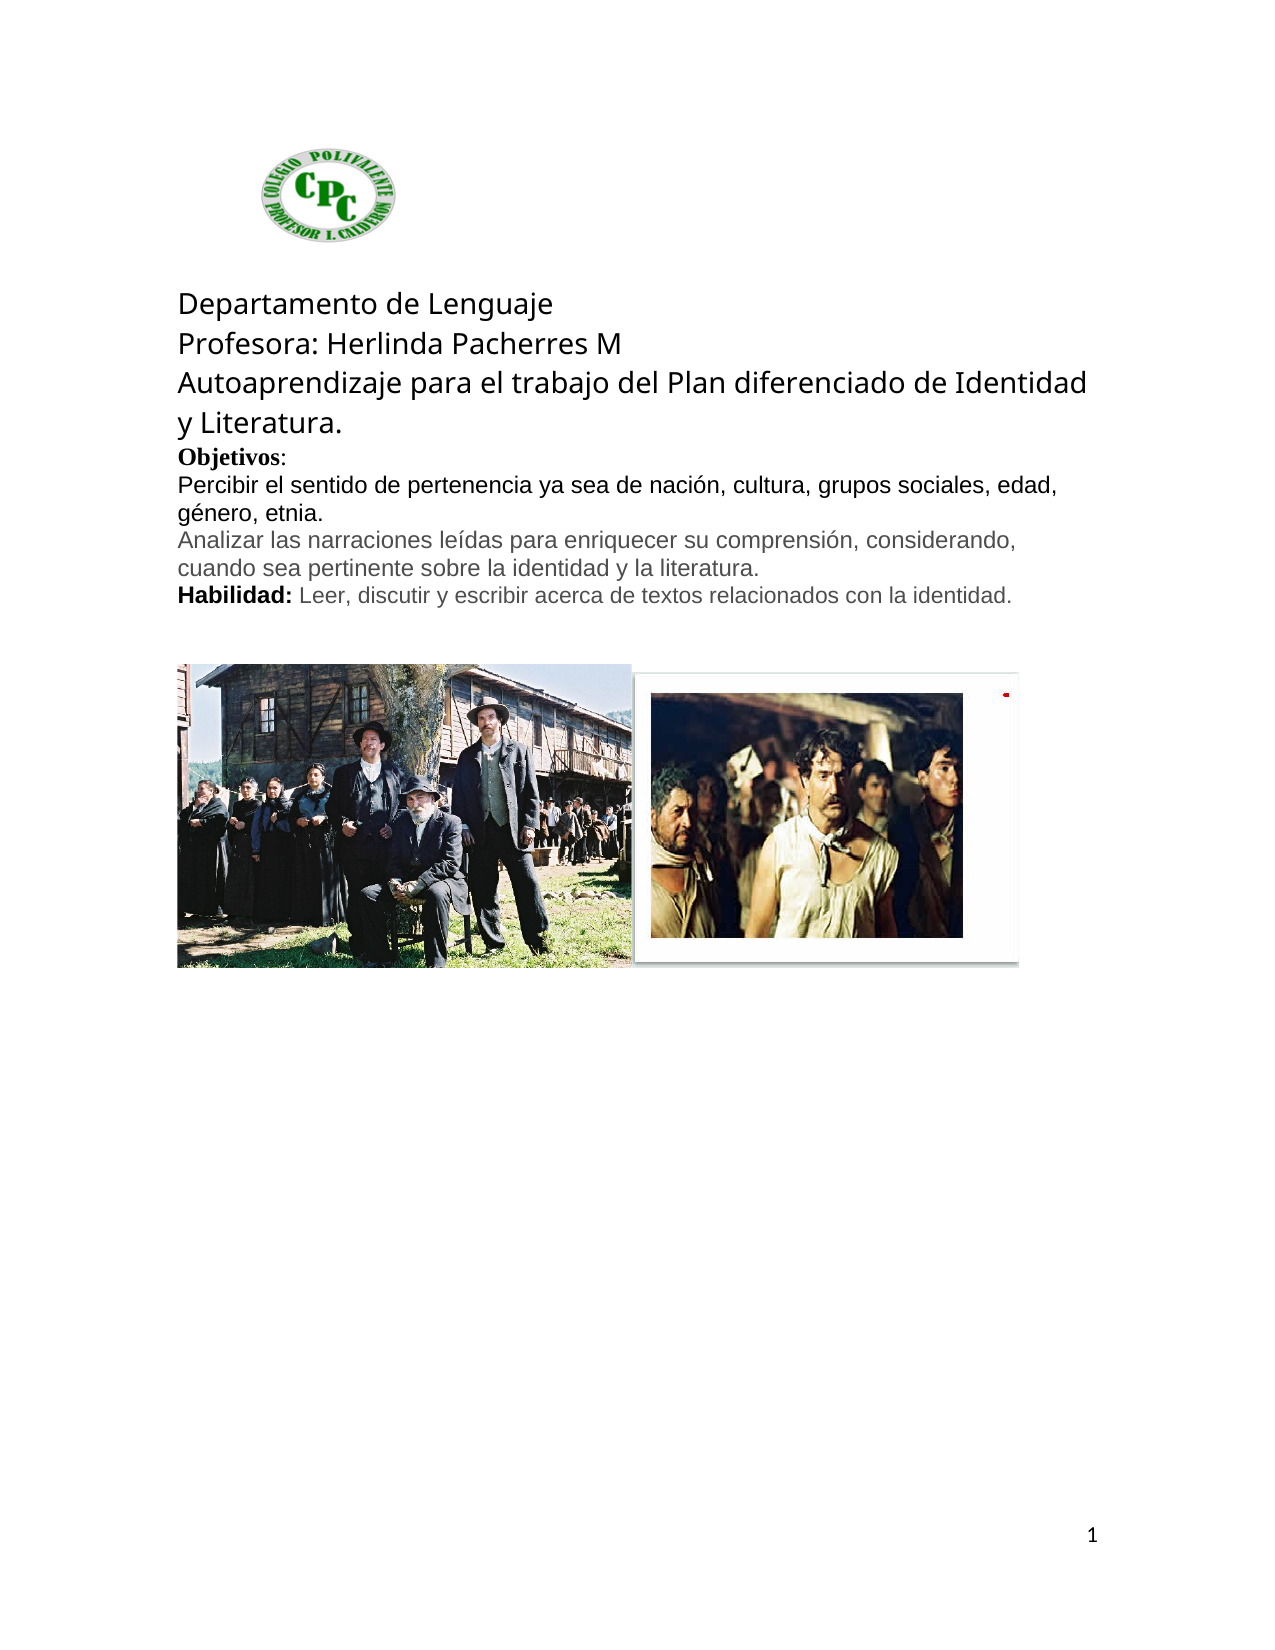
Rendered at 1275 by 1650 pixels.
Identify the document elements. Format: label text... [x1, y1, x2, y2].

text Autoaprendizaje para el trabajo del Plan diferenciado de Identidad y Literatura. [177, 363, 1098, 442]
text Analizar las narraciones leídas para enriquecer su comprensión, considerando, cuando sea pertinente sobre la identidad y la literatura. [760, 526, 1098, 581]
text Departamento de Lenguaje [177, 283, 1098, 323]
text Percibir el sentido de pertenencia ya sea de nación, cultura, grupos sociales, edad, género, etnia. [177, 471, 1098, 526]
text Objetivos: [177, 442, 1098, 471]
picture [248, 147, 409, 244]
text Profesora: Herlinda Pacherres M [177, 323, 1098, 363]
text Habilidad: Leer, discutir y escribir acerca de textos relacionados con la identidad. [177, 581, 1098, 609]
